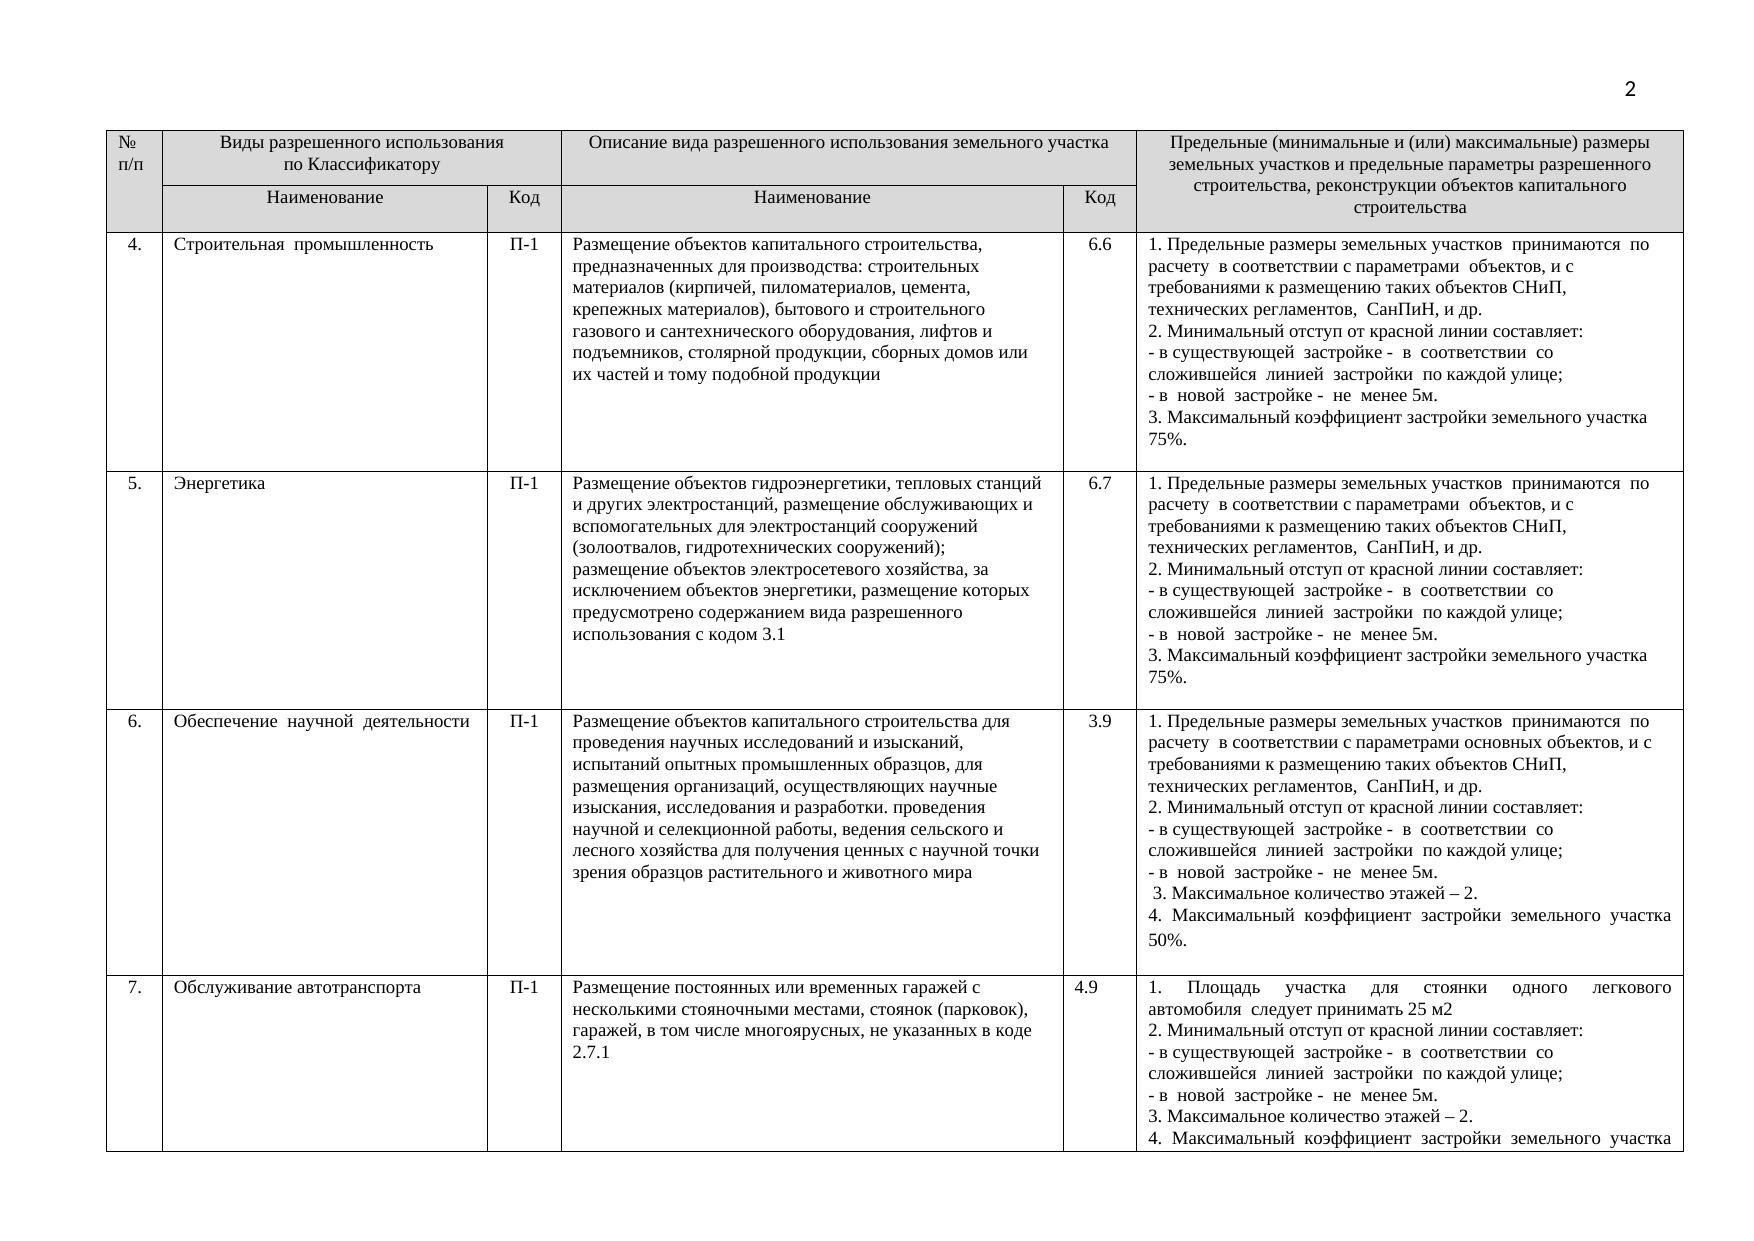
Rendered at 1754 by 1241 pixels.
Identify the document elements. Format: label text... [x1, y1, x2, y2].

table_cell 5. [107, 472, 162, 709]
table_header № п/п [107, 131, 162, 232]
table_header Описание вида разрешенного использования земельного участка [562, 131, 1136, 185]
table_cell 6.7 [1064, 472, 1136, 709]
table_cell 6. [107, 710, 162, 975]
table_cell Наименование [163, 186, 487, 232]
table_cell Строительная промышленность [163, 233, 487, 471]
table_cell 7. [107, 976, 162, 1151]
table_header Предельные (минимальные и (или) максимальные) размеры земельных участков и предельные параметры разрешенного строительства, реконструкции объектов капитального строительства [1137, 131, 1683, 232]
table_cell Размещение объектов капитального строительства для проведения научных исследований и изысканий, испытаний опытных промышленных образцов, для размещения организаций, осуществляющих научные изыскания, исследования и разработки. проведения научной и селекционной работы, ведения сельского и лесного хозяйства для получения ценных с научной точки зрения образцов растительного и животного мира [562, 710, 1063, 975]
table_cell Код [488, 186, 561, 232]
table_cell П-1 [488, 710, 561, 975]
table_cell 4.9 [1064, 976, 1136, 1151]
table_cell 3.9 [1064, 710, 1136, 975]
table_cell 6.6 [1064, 233, 1136, 471]
table_cell 1. Предельные размеры земельных участков принимаются по расчету в соответствии с параметрами основных объектов, и с требованиями к размещению таких объектов СНиП, технических регламентов, СанПиН, и др. 2. Минимальный отступ от красной линии составляет: - в существующей застройке - в соответствии со сложившейся линией застройки по каждой улице; - в новой застройке - не менее 5м. 3. Максимальное количество этажей – 2. 4. Максимальный коэффициент застройки земельного участка 50%. [1137, 710, 1683, 975]
table_cell Размещение объектов гидроэнергетики, тепловых станций и других электростанций, размещение обслуживающих и вспомогательных для электростанций сооружений (золоотвалов, гидротехнических сооружений); размещение объектов электросетевого хозяйства, за исключением объектов энергетики, размещение которых предусмотрено содержанием вида разрешенного использования с кодом 3.1 [562, 472, 1063, 709]
table_header Виды разрешенного использования по Классификатору [163, 131, 561, 185]
table_cell П-1 [488, 472, 561, 709]
table_cell Код [1064, 186, 1136, 232]
table_cell Обслуживание автотранспорта [163, 976, 487, 1151]
table_cell Наименование [562, 186, 1063, 232]
table_cell Обеспечение научной деятельности [163, 710, 487, 975]
table_cell Размещение объектов капитального строительства, предназначенных для производства: строительных материалов (кирпичей, пиломатериалов, цемента, крепежных материалов), бытового и строительного газового и сантехнического оборудования, лифтов и подъемников, столярной продукции, сборных домов или их частей и тому подобной продукции [562, 233, 1063, 471]
table_cell П-1 [488, 976, 561, 1151]
table_cell 4. [107, 233, 162, 471]
table_cell Энергетика [163, 472, 487, 709]
table_cell П-1 [488, 233, 561, 471]
